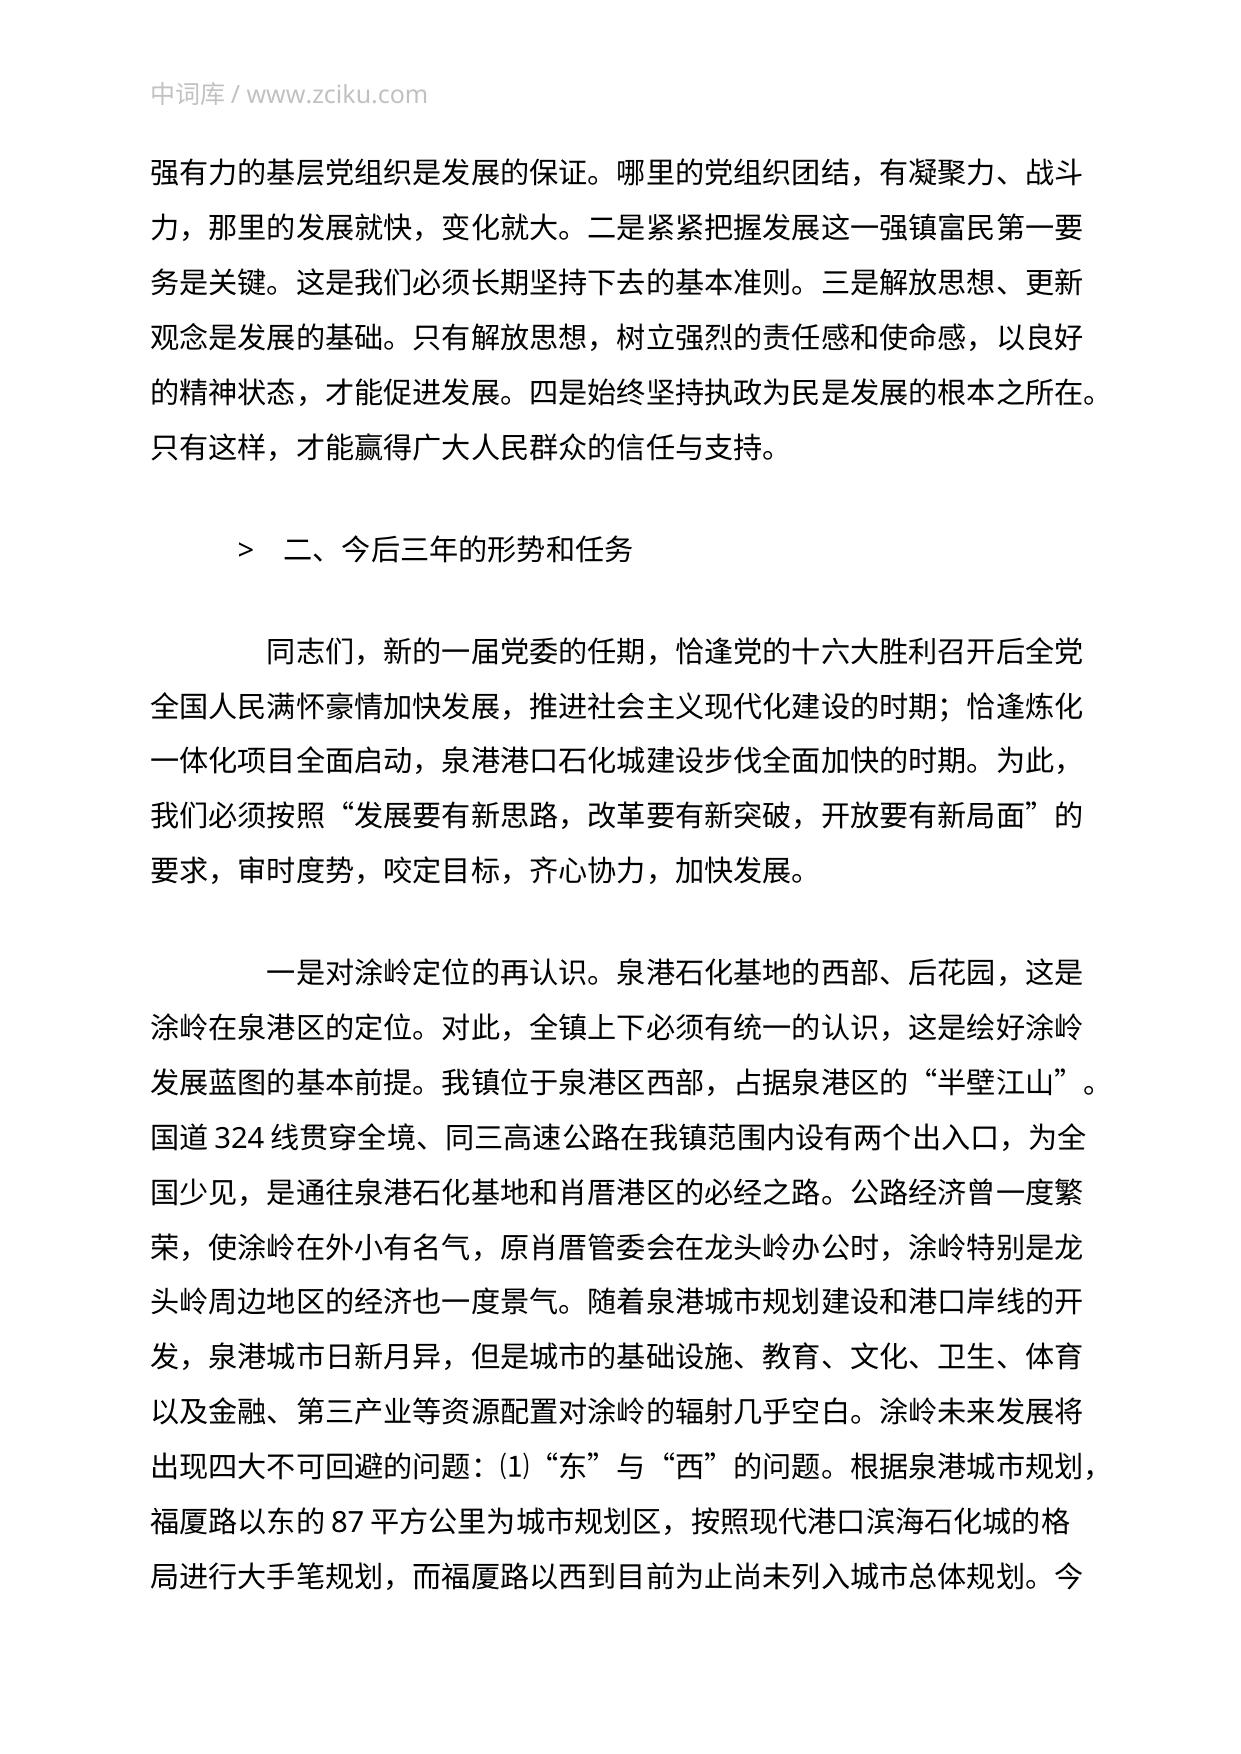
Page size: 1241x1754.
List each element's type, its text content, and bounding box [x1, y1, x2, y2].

text > 二、今后三年的形势和任务 [150, 526, 1090, 569]
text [150, 150, 1090, 467]
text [150, 949, 1090, 1596]
text 同志们，新的一届党委的任期，恰逢党的十六大胜利召开后全党全国人民满怀豪情加快发展，推进社会主义现代化建设的时期；恰逢炼化一体化项目全面启动，泉港港口石化城建设步伐全面加快的时期。为此，我们必须按照“发展要有新思路，改革要有新突破，开放要有新局面”的要求，审时度势，咬定目标，齐心协力，加快发展。 [150, 628, 1090, 890]
